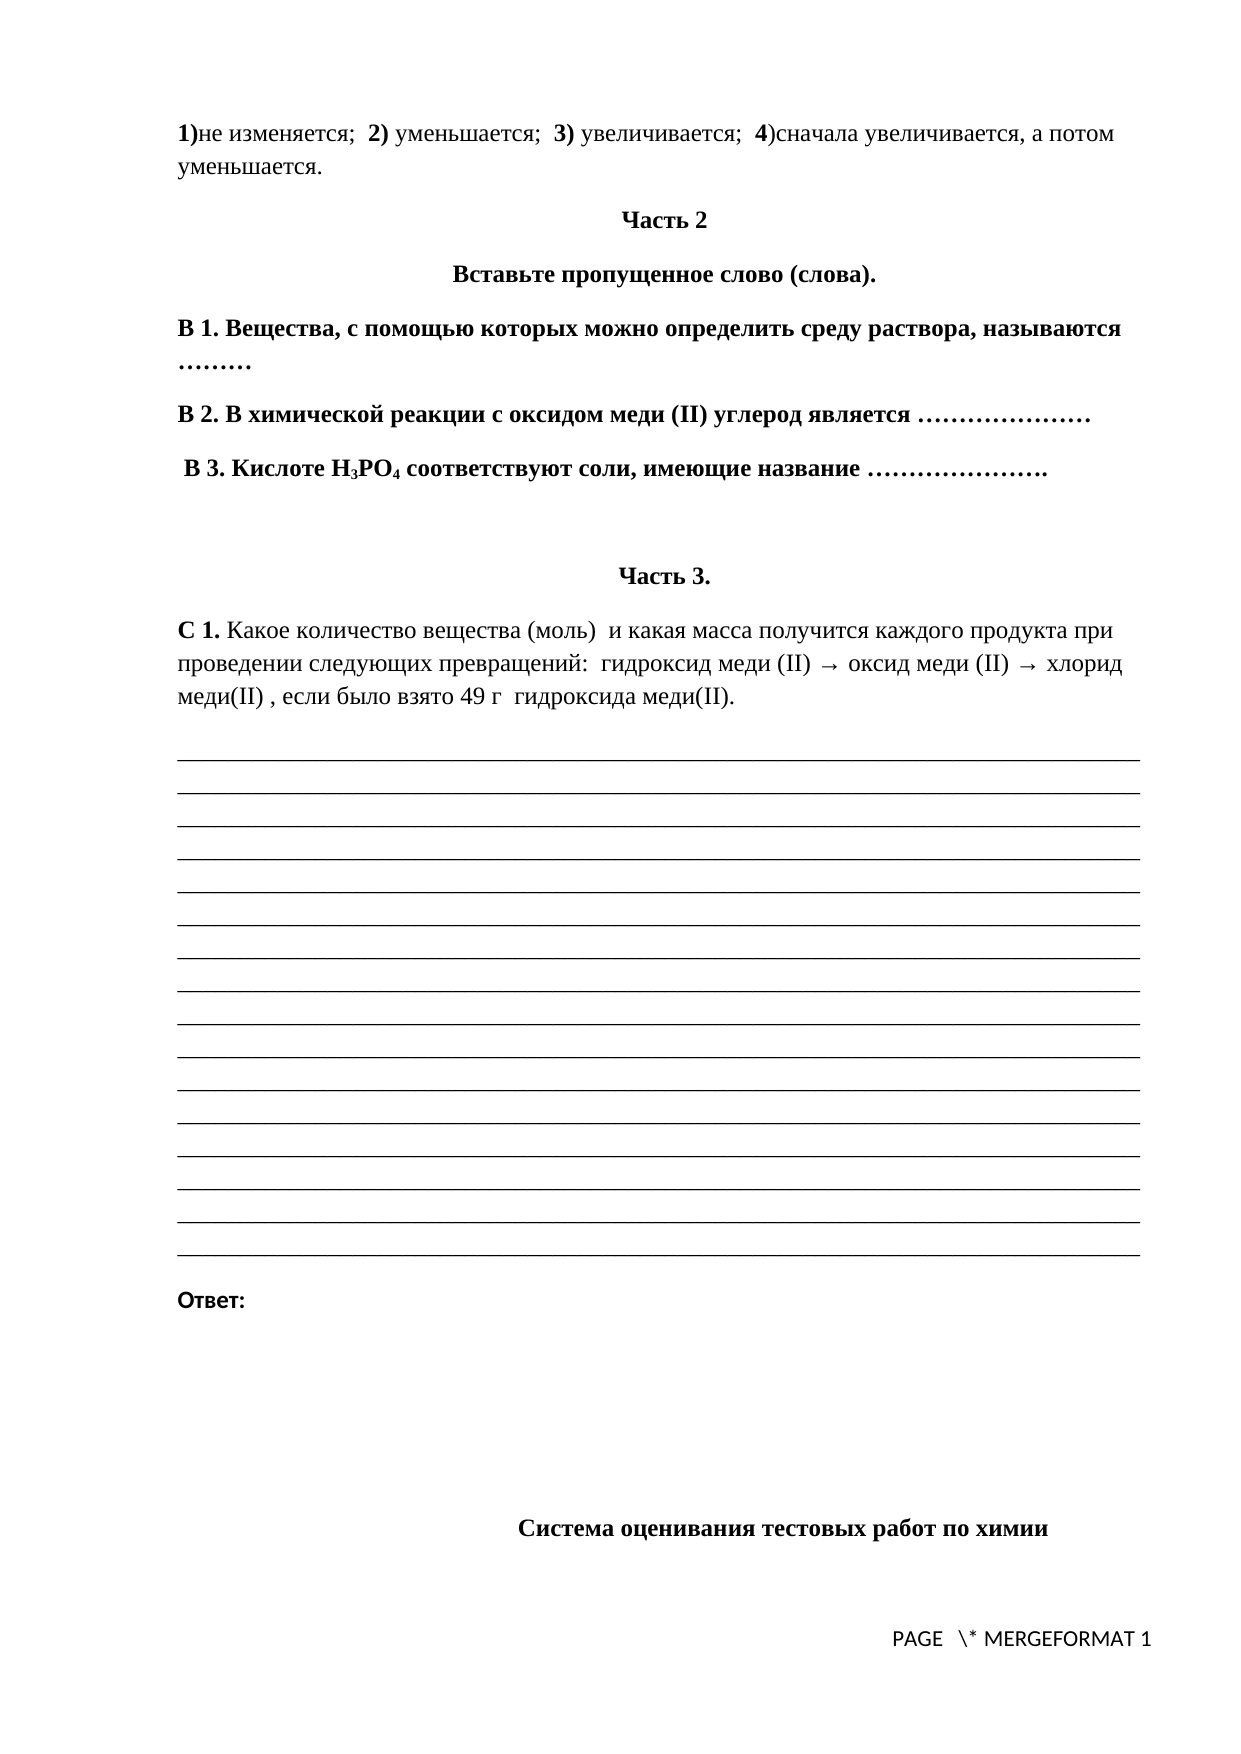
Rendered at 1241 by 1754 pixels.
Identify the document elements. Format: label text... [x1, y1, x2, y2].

text Вставьте пропущенное слово (слова). [177, 259, 1152, 288]
text В 1. Вещества, с помощью которых можно определить среду раствора, называются ……… [177, 313, 1152, 374]
text Часть 3. [177, 561, 1152, 590]
text В 2. В химической реакции с оксидом меди (II) углерод является ………………… [177, 399, 1152, 428]
text ________________________________________________________________________________________________________________________________________________________________________________________________________________________________________________________________________________________________________________________________________________________________________________________________________________________________________________________________________________________________________________________________________________________________________________________________________________________________________________________________________________________________________________________________________________________________________________________________________________________________________________________________________________________________________________________________________________________________________________________________________________________________________________________________________________________________________________________________________________________________________________________________________________________________________________________________________________ [177, 735, 1152, 1259]
text С 1. Какое количество вещества (моль) и какая масса получится каждого продукта при проведении следующих превращений: гидроксид меди (II) → оксид меди (II) → хлорид меди(II) , если было взято 49 г гидроксида меди(II). [177, 615, 1152, 710]
text 1)не изменяется; 2) уменьшается; 3) увеличивается; 4)сначала увеличивается, а потом уменьшается. [177, 118, 1152, 180]
text Часть 2 [177, 205, 1152, 234]
text Ответ: [177, 1284, 1152, 1314]
text В 3. Кислоте H3РО4 соответствуют соли, имеющие название …………………. [177, 453, 1152, 482]
text Система оценивания тестовых работ по химии [177, 1513, 1152, 1542]
